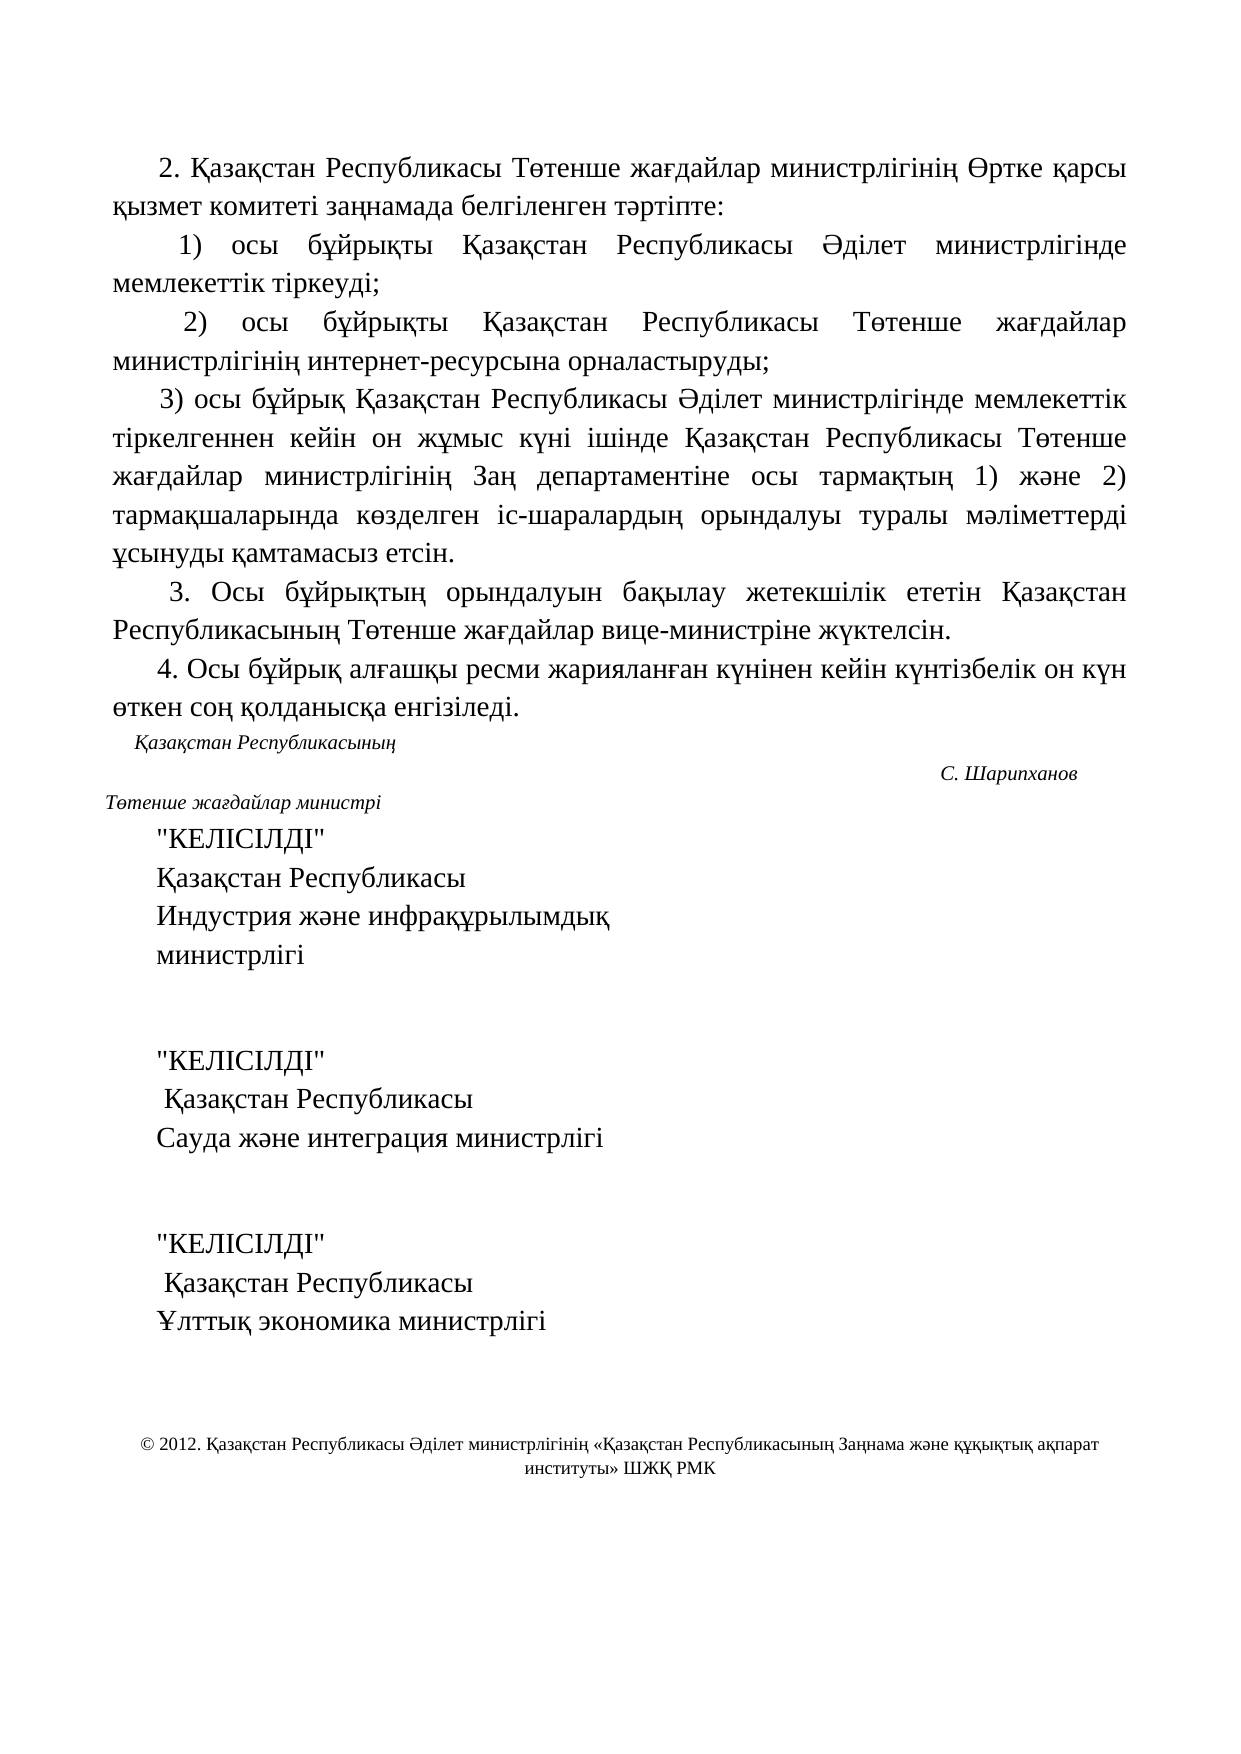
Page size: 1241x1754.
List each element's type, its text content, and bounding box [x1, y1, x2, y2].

text министрлігі [112, 937, 1128, 970]
text 3) осы бұйрық Қазақстан Республикасы Әділет министрлігінде мемлекеттік тіркелгеннен кейін он жұмыс күні ішінде Қазақстан Республикасы Төтенше жағдайлар министрлігінің Заң департаментіне осы тармақтың 1) және 2) тармақшаларында көзделген іс-шаралардың орындалуы туралы мәліметтерді ұсынуды қамтамасыз етсін. [112, 381, 1128, 569]
text Қазақстан Республикасы [112, 1081, 1128, 1115]
text Қазақстан Республикасы [112, 1265, 1128, 1298]
text 1) осы бұйрықты Қазақстан Республикасы Әділет министрлігінде мемлекеттік тіркеуді; [112, 227, 1128, 299]
table_header Қазақстан Республикасының Төтенше жағдайлар министрі [101, 728, 939, 821]
text 2. Қазақстан Республикасы Төтенше жағдайлар министрлігінің Өртке қарсы қызмет комитеті заңнамада белгіленген тәртіпте: [112, 150, 1128, 222]
text © 2012. Қазақстан Республикасы Әділет министрлігінің «Қазақстан Республикасының Заңнама және құқықтық ақпарат институты» ШЖҚ РМК [112, 1432, 1128, 1479]
text 2) осы бұйрықты Қазақстан Республикасы Төтенше жағдайлар министрлігінің интернет-ресурсына орналастыруды; [112, 304, 1128, 376]
text Индустрия және инфрақұрылымдық [112, 898, 1128, 932]
text 4. Осы бұйрық алғашқы ресми жарияланған күнінен кейін күнтізбелік он күн өткен соң қолданысқа енгізіледі. [112, 651, 1128, 723]
text "КЕЛІСІЛДІ" [112, 1043, 1128, 1076]
text Қазақстан Республикасы [112, 860, 1128, 893]
text 3. Осы бұйрықтың орындалуын бақылау жетекшілік ететін Қазақстан Республикасының Төтенше жағдайлар вице-министріне жүктелсін. [112, 574, 1128, 646]
table_header С. Шарипханов [939, 728, 1240, 821]
text "КЕЛІСІЛДІ" [112, 1226, 1128, 1260]
text Ұлттық экономика министрлігі [112, 1303, 1128, 1337]
text Сауда және интеграция министрлігі [112, 1120, 1128, 1153]
text "КЕЛІСІЛДІ" [112, 821, 1128, 855]
